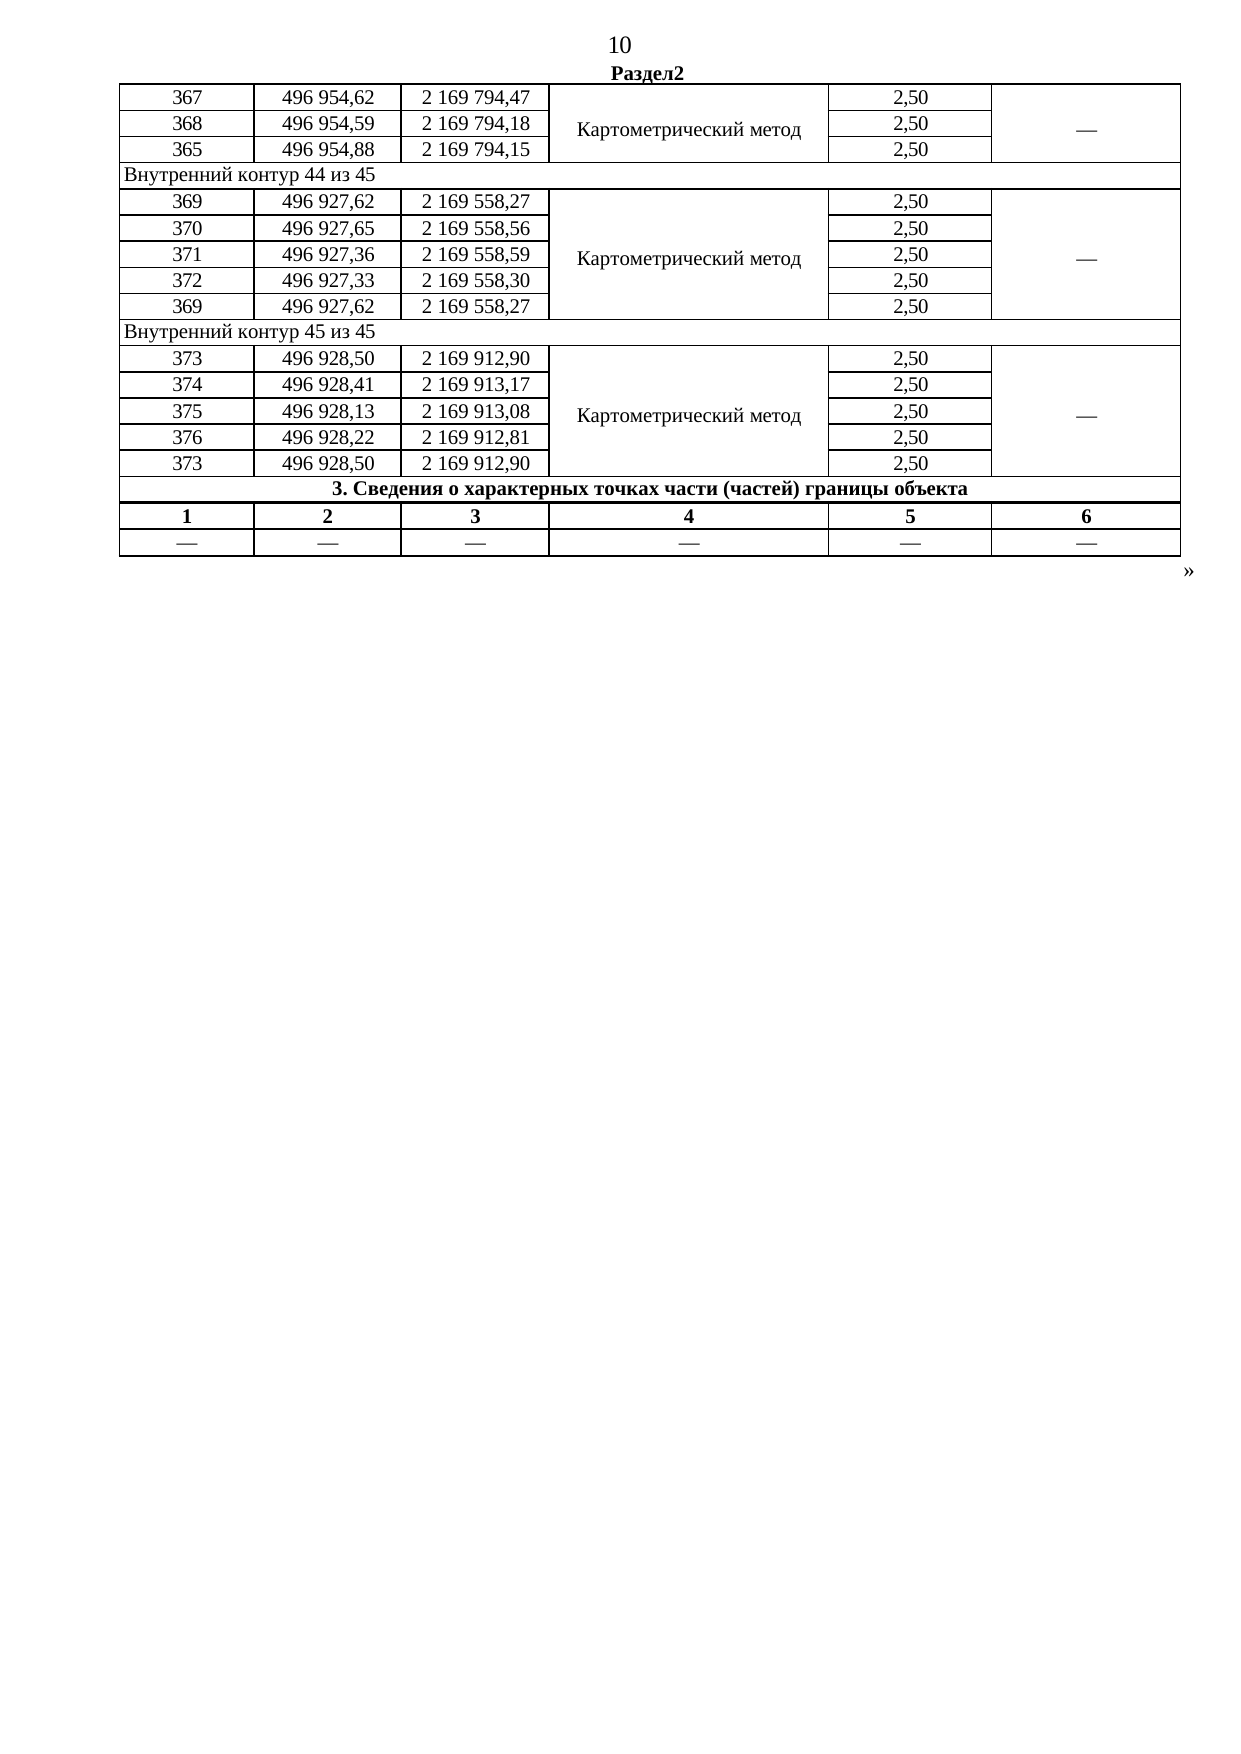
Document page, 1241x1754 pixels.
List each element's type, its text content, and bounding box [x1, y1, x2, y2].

table_cell 375 [120, 399, 253, 423]
table_cell 376 [120, 425, 253, 449]
table_cell — [120, 530, 253, 555]
table_cell 2,50 [829, 216, 991, 240]
table_cell 369 [120, 294, 253, 319]
table_cell 496 927,33 [255, 268, 400, 292]
table_cell 2 169 558,56 [402, 216, 548, 240]
table_cell 2 169 794,47 [402, 85, 548, 109]
table_cell Внутренний контур 45 из 45 [120, 320, 1180, 345]
table_cell — [992, 346, 1180, 476]
table_cell 2,50 [829, 399, 991, 423]
table_cell 2 169 913,17 [402, 373, 548, 397]
table_cell 496 928,13 [255, 399, 400, 423]
table_cell 2,50 [829, 242, 991, 266]
table_cell — [255, 530, 400, 555]
table_cell 2 169 558,27 [402, 294, 548, 319]
table_cell 367 [120, 85, 253, 109]
table_cell 2,50 [829, 111, 991, 136]
table_cell 373 [120, 346, 253, 371]
table_cell Картометрический метод [550, 190, 828, 319]
table_cell 496 928,41 [255, 373, 400, 397]
table_cell 370 [120, 216, 253, 240]
table_cell 5 [829, 504, 991, 528]
table_cell 374 [120, 373, 253, 397]
table_cell 2,50 [829, 85, 991, 109]
table_cell 2,50 [829, 294, 991, 319]
table_cell — [992, 190, 1180, 319]
table_cell 368 [120, 111, 253, 136]
table_cell 496 954,59 [255, 111, 400, 136]
table_cell 2 [255, 504, 400, 528]
table_cell 2,50 [829, 373, 991, 397]
table_cell — [829, 530, 991, 555]
table_cell 496 928,22 [255, 425, 400, 449]
table_cell 2,50 [829, 425, 991, 449]
table_cell 2 169 558,30 [402, 268, 548, 292]
table_cell Внутренний контур 44 из 45 [120, 163, 1180, 188]
table_cell 496 954,88 [255, 137, 400, 162]
table_cell 496 928,50 [255, 451, 400, 476]
table_cell 2 169 912,81 [402, 425, 548, 449]
table_cell Картометрический метод [550, 346, 828, 476]
table_cell 2,50 [829, 137, 991, 162]
table_cell — [402, 530, 548, 555]
table_cell 373 [120, 451, 253, 476]
table_cell 2,50 [829, 346, 991, 371]
table_cell 2 169 558,27 [402, 190, 548, 214]
table_cell 496 928,50 [255, 346, 400, 371]
table_cell 372 [120, 268, 253, 292]
text » [106, 556, 1194, 583]
table_cell 1 [120, 504, 253, 528]
table_cell 371 [120, 242, 253, 266]
table_cell 496 954,62 [255, 85, 400, 109]
table_cell 2,50 [829, 268, 991, 292]
table_cell 2,50 [829, 190, 991, 214]
table_cell 3 [402, 504, 548, 528]
table_cell 2 169 912,90 [402, 346, 548, 371]
table_cell 365 [120, 137, 253, 162]
table_cell 3. Сведения о характерных точках части (частей) границы объекта [120, 477, 1180, 501]
table_cell 369 [120, 190, 253, 214]
table_cell 496 927,62 [255, 294, 400, 319]
table_cell 2 169 558,59 [402, 242, 548, 266]
table_cell — [550, 530, 828, 555]
table_cell 4 [550, 504, 828, 528]
table_cell 2,50 [829, 451, 991, 476]
table_cell 496 927,36 [255, 242, 400, 266]
table_cell 6 [992, 504, 1180, 528]
table_cell 2 169 912,90 [402, 451, 548, 476]
table_cell 496 927,62 [255, 190, 400, 214]
table_cell 496 927,65 [255, 216, 400, 240]
table_cell 2 169 794,18 [402, 111, 548, 136]
table_cell 2 169 913,08 [402, 399, 548, 423]
table_cell — [992, 530, 1180, 555]
table_cell 2 169 794,15 [402, 137, 548, 162]
